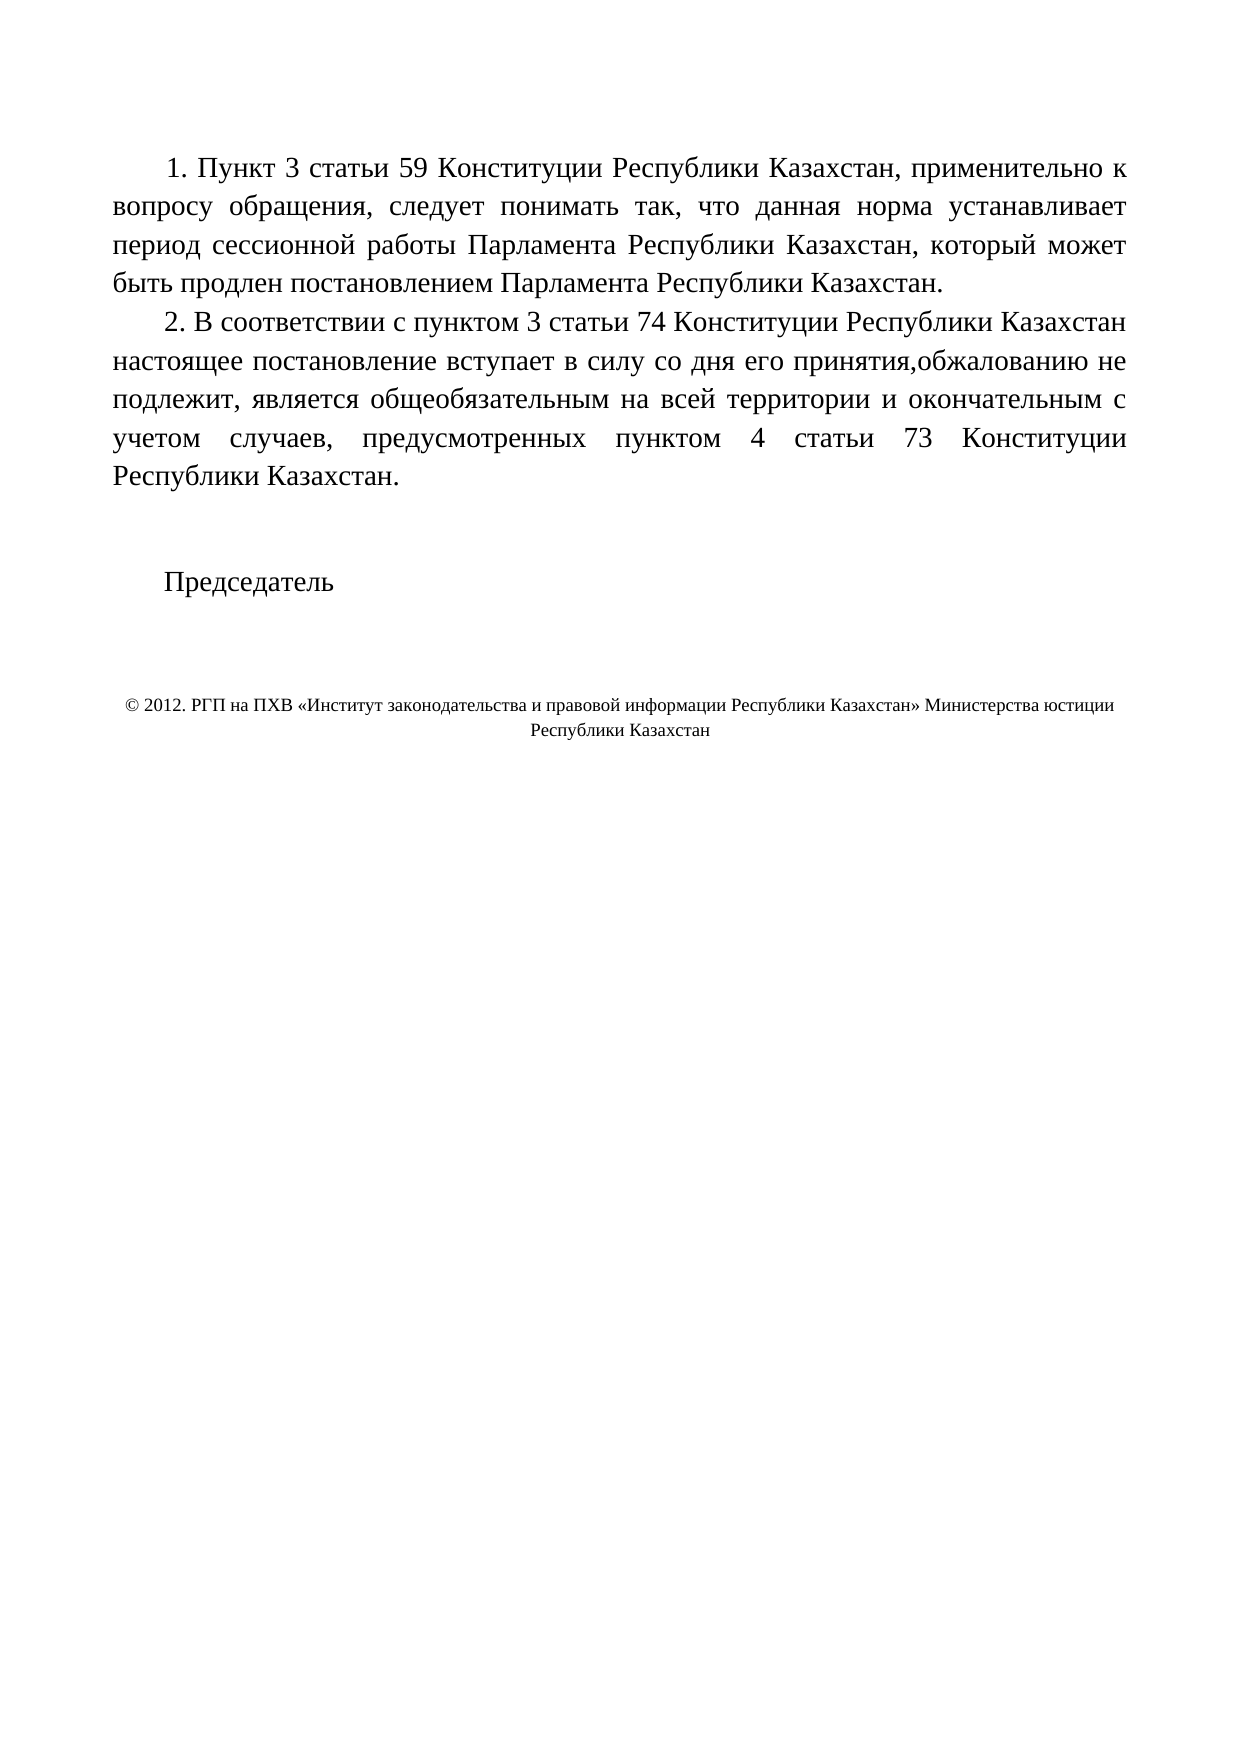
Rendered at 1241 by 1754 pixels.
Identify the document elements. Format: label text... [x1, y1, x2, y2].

text © 2012. РГП на ПХВ «Институт законодательства и правовой информации Республики Казахстан» Министерства юстиции Республики Казахстан [112, 694, 1128, 740]
text 1. Пункт 3 статьи 59 Конституции Республики Казахстан, применительно к вопросу обращения, следует понимать так, что данная норма устанавливает период сессионной работы Парламента Республики Казахстан, который может быть продлен постановлением Парламента Республики Казахстан. [112, 150, 1128, 299]
text 2. В соответствии с пунктом 3 статьи 74 Конституции Республики Казахстан настоящее постановление вступает в силу со дня его принятия,обжалованию не подлежит, является общеобязательным на всей территории и окончательным с учетом случаев, предусмотренных пунктом 4 статьи 73 Конституции Республики Казахстан. [112, 304, 1128, 492]
text Председатель [112, 564, 1128, 598]
